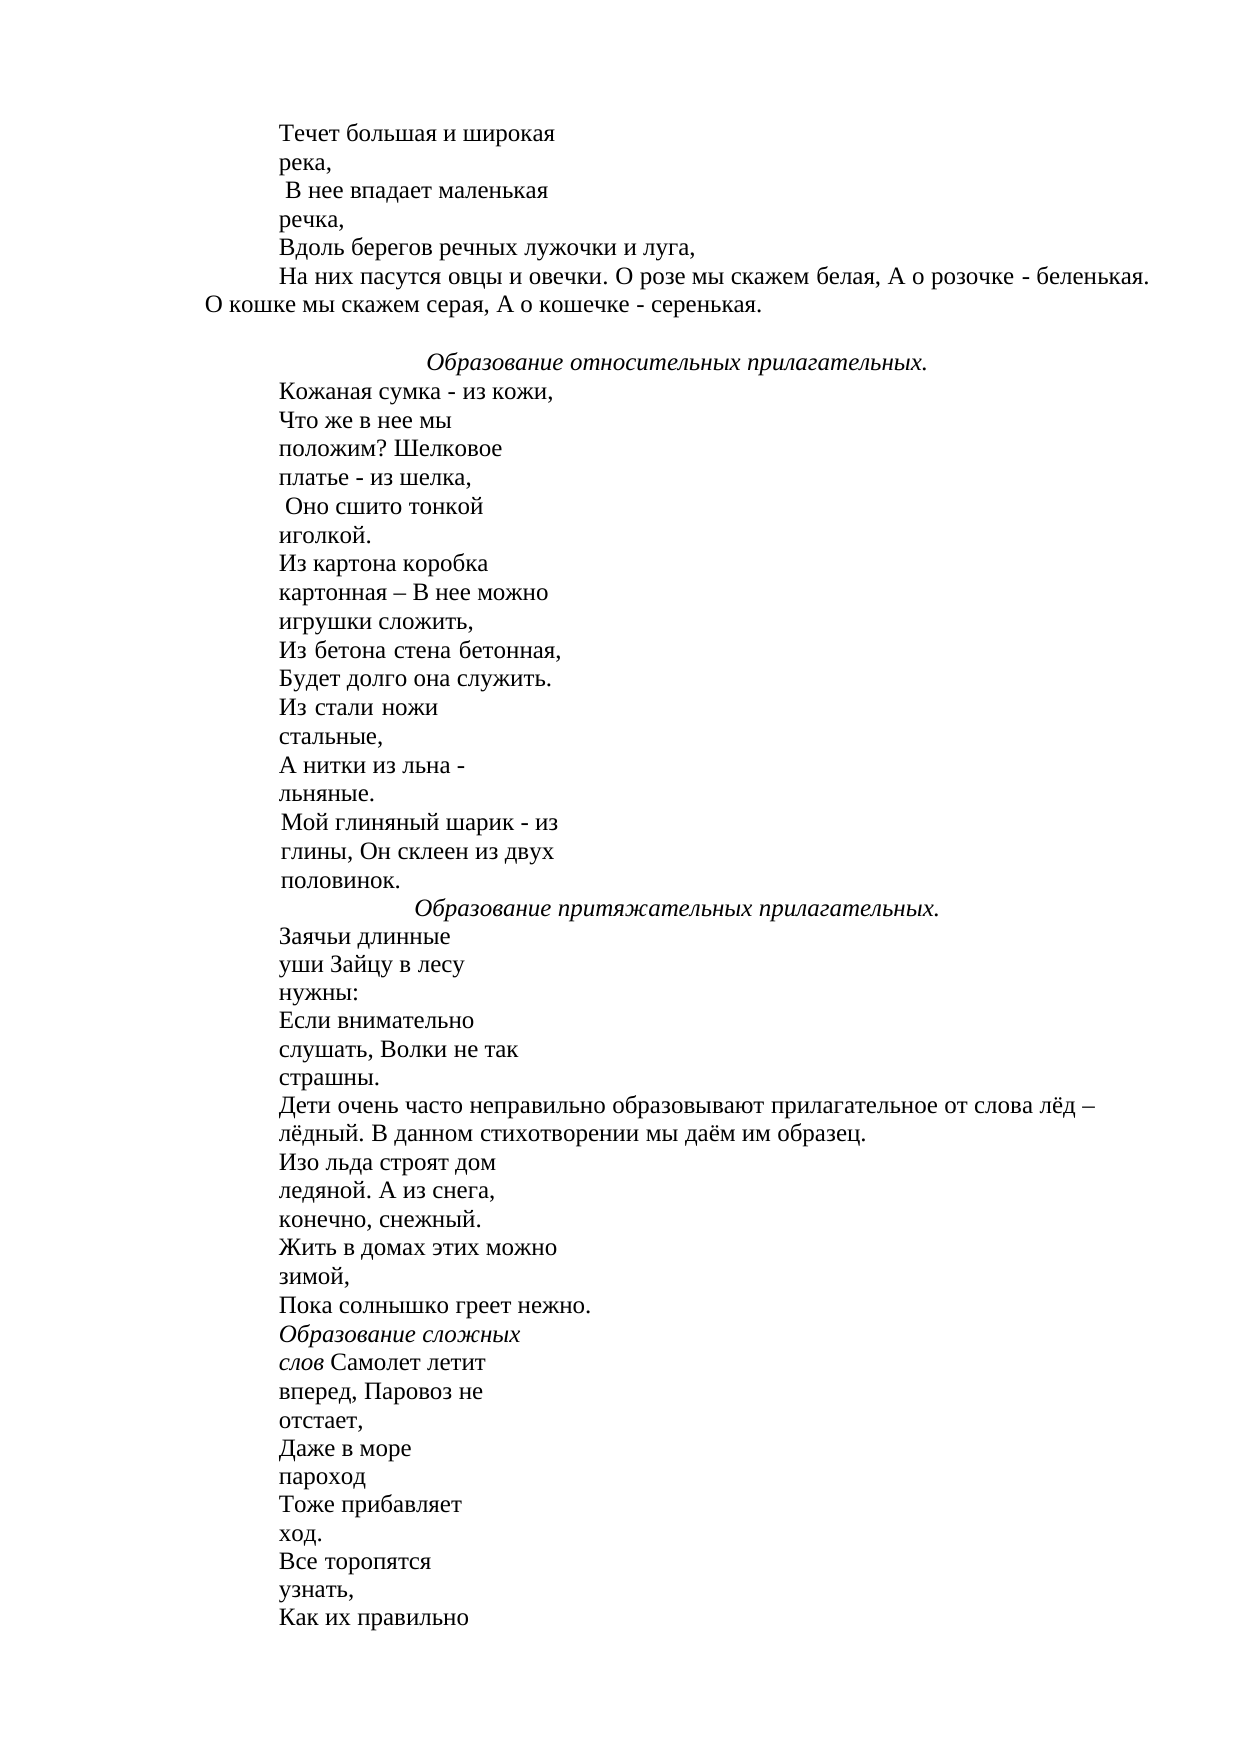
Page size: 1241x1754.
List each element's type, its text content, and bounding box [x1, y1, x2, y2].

text Кожаная сумка - из кожи, Что же в нее мы положим? Шелковое платье - из шелка, Оно сшито тонкой иголкой. [279, 376, 562, 548]
text Если внимательно слушать, Волки не так страшны. [279, 1006, 551, 1091]
text Изо льда строят дом ледяной. А из снега, конечно, снежный. [279, 1148, 579, 1232]
text Даже в море пароход Тоже прибавляет ход. [279, 1434, 487, 1547]
text На них пасутся овцы и овечки. О розе мы скажем белая, А о розочке - беленькая. [279, 261, 1152, 290]
text Из стали ножи стальные, А нитки из льна - льняные. [279, 692, 542, 807]
text Дети очень часто неправильно образовывают прилагательное от слова лёд – лёдный. В данном стихотворении мы даём им образец. [278, 1091, 1152, 1147]
text О кошке мы скажем серая, А о кошечке - серенькая. [204, 290, 1152, 319]
text Вдоль берегов речных лужочки и луга, [279, 233, 1152, 261]
text Образование притяжательных прилагательных. [414, 893, 1152, 922]
text Мой глиняный шарик - из глины, Он склеен из двух половинок. [281, 807, 611, 893]
text Образование сложных слов Самолет летит вперед, Паровоз не отстает, [279, 1319, 547, 1434]
text Из картона коробка картонная – В нее можно игрушки сложить, Из бетона стена бетонная, Будет долго она служить. [279, 548, 597, 692]
text Заячьи длинные уши Зайцу в лесу нужны: [279, 922, 477, 1006]
text Образование относительных прилагательных. [426, 347, 1152, 376]
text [279, 1547, 487, 1631]
text Течет большая и широкая река, В нее впадает маленькая речка, [279, 118, 590, 233]
text Жить в домах этих можно зимой, Пока солнышко греет нежно. [279, 1232, 610, 1319]
